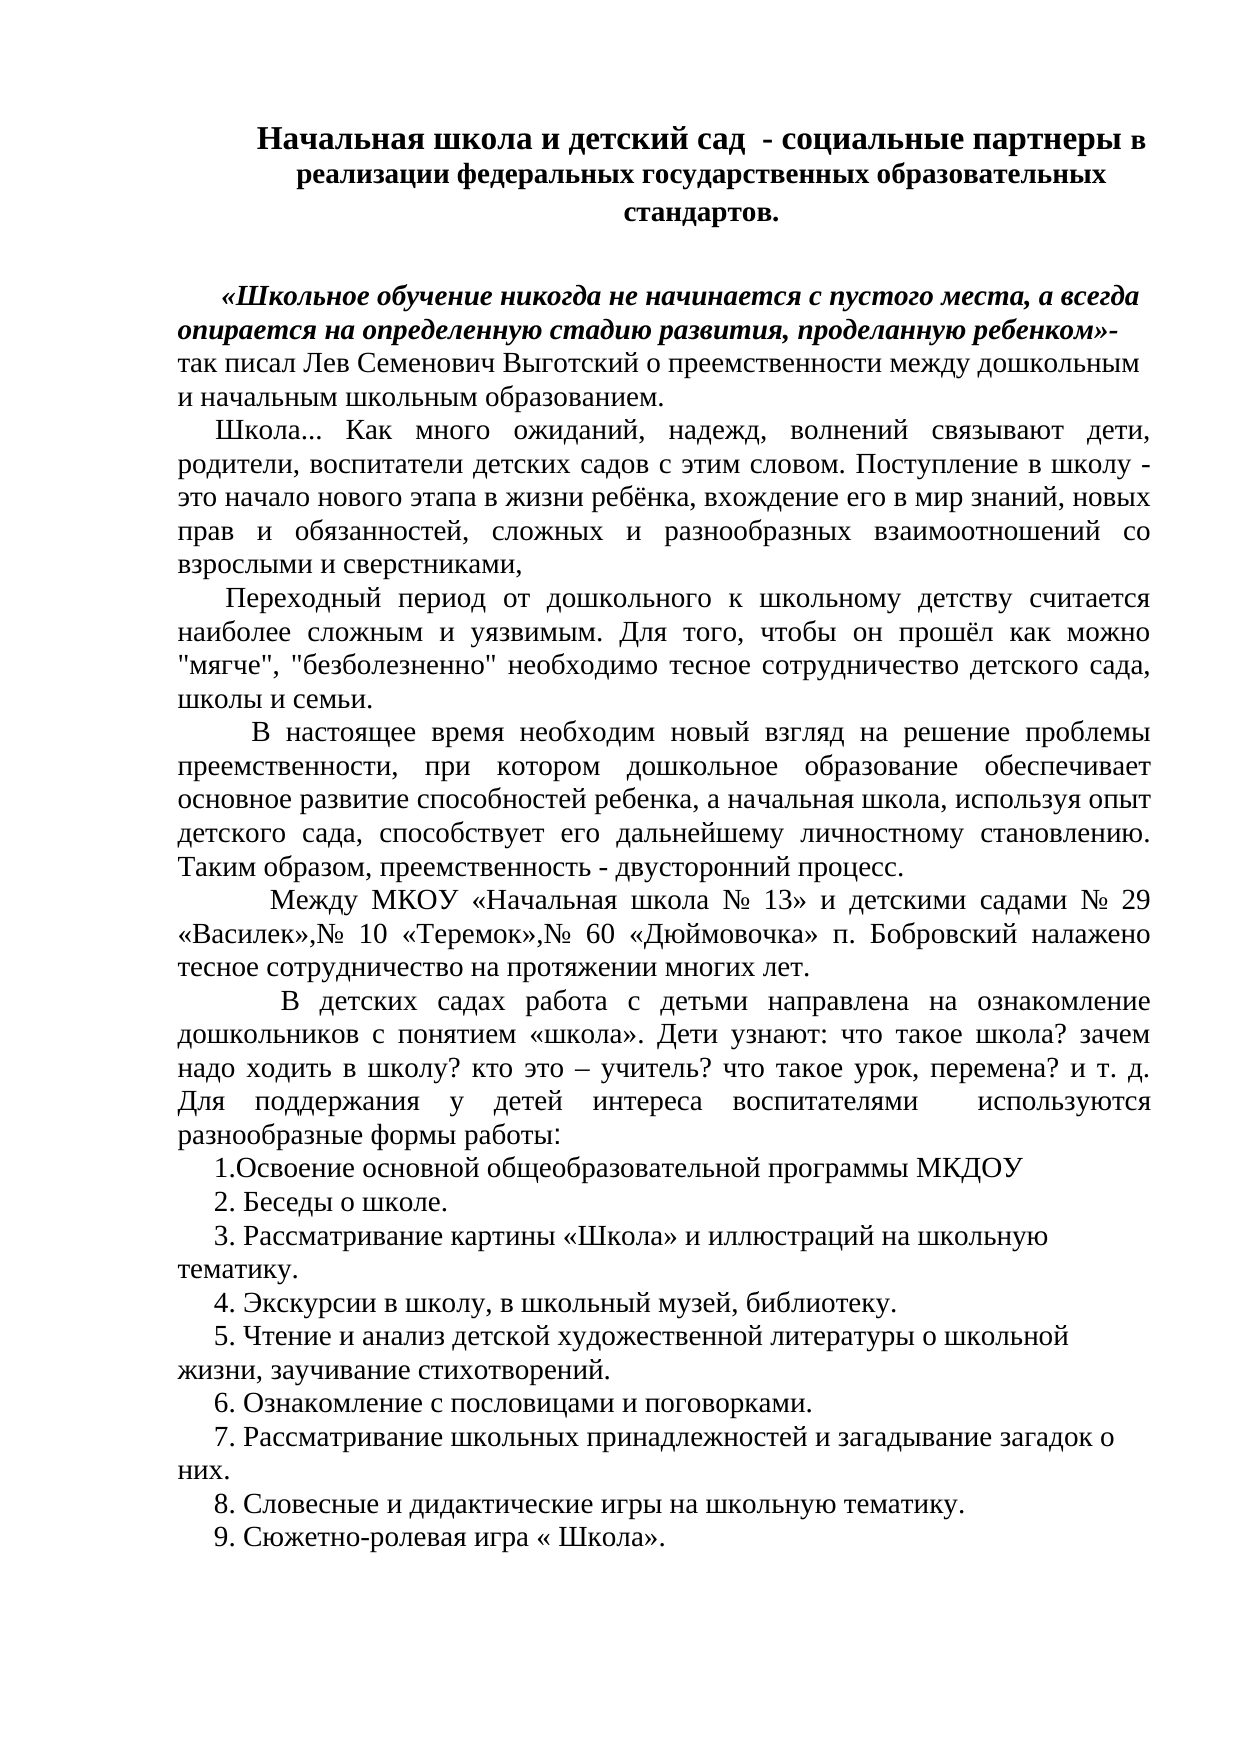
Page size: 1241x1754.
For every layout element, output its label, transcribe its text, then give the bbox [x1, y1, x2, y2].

text «Школьное обучение никогда не начинается с пустого места, а всегда опирается на определенную стадию развития, проделанную ребенком»- так писал Лев Семенович Выготский о преемственности между дошкольным и начальным школьным образованием. [177, 278, 1152, 412]
text Между МКОУ «Начальная школа № 13» и детскими садами № 29 «Василек»,№ 10 «Теремок»,№ 60 «Дюймовочка» п. Бобровский налажено тесное сотрудничество на протяжении многих лет. [177, 882, 1152, 983]
text Переходный период от дошкольного к школьному детству считается наиболее сложным и уязвимым. Для того, чтобы он прошёл как можно "мягче", "безболезненно" необходимо тесное сотрудничество детского сада, школы и семьи. [177, 580, 1152, 714]
text В детских садах работа с детьми направлена на ознакомление дошкольников с понятием «школа». Дети узнают: что такое школа? зачем надо ходить в школу? кто это – учитель? что такое урок, перемена? и т. д. Для поддержания у детей интереса воспитателями используются разнообразные формы работы: [177, 983, 1152, 1151]
text Начальная школа и детский сад - социальные партнеры в реализации федеральных государственных образовательных стандартов. [251, 118, 1152, 228]
text 1.Освоение основной общеобразовательной программы МКДОУ 2. Беседы о школе. 3. Рассматривание картины «Школа» и иллюстраций на школьную тематику. 4. Экскурсии в школу, в школьный музей, библиотеку. 5. Чтение и анализ детской художественной литературы о школьной жизни, заучивание стихотворений. 6. Ознакомление с пословицами и поговорками. 7. Рассматривание школьных принадлежностей и загадывание загадок о них. 8. Словесные и дидактические игры на школьную тематику. 9. Сюжетно-ролевая игра « Школа». [177, 1151, 1152, 1553]
text Школа... Как много ожиданий, надежд, волнений связывают дети, родители, воспитатели детских садов с этим словом. Поступление в школу - это начало нового этапа в жизни ребёнка, вхождение его в мир знаний, новых прав и обязанностей, сложных и разнообразных взаимоотношений со взрослыми и сверстниками, [177, 412, 1152, 580]
text В настоящее время необходим новый взгляд на решение проблемы преемственности, при котором дошкольное образование обеспечивает основное развитие способностей ребенка, а начальная школа, используя опыт детского сада, способствует его дальнейшему личностному становлению. Таким образом, преемственность - двусторонний процесс. [177, 714, 1152, 882]
